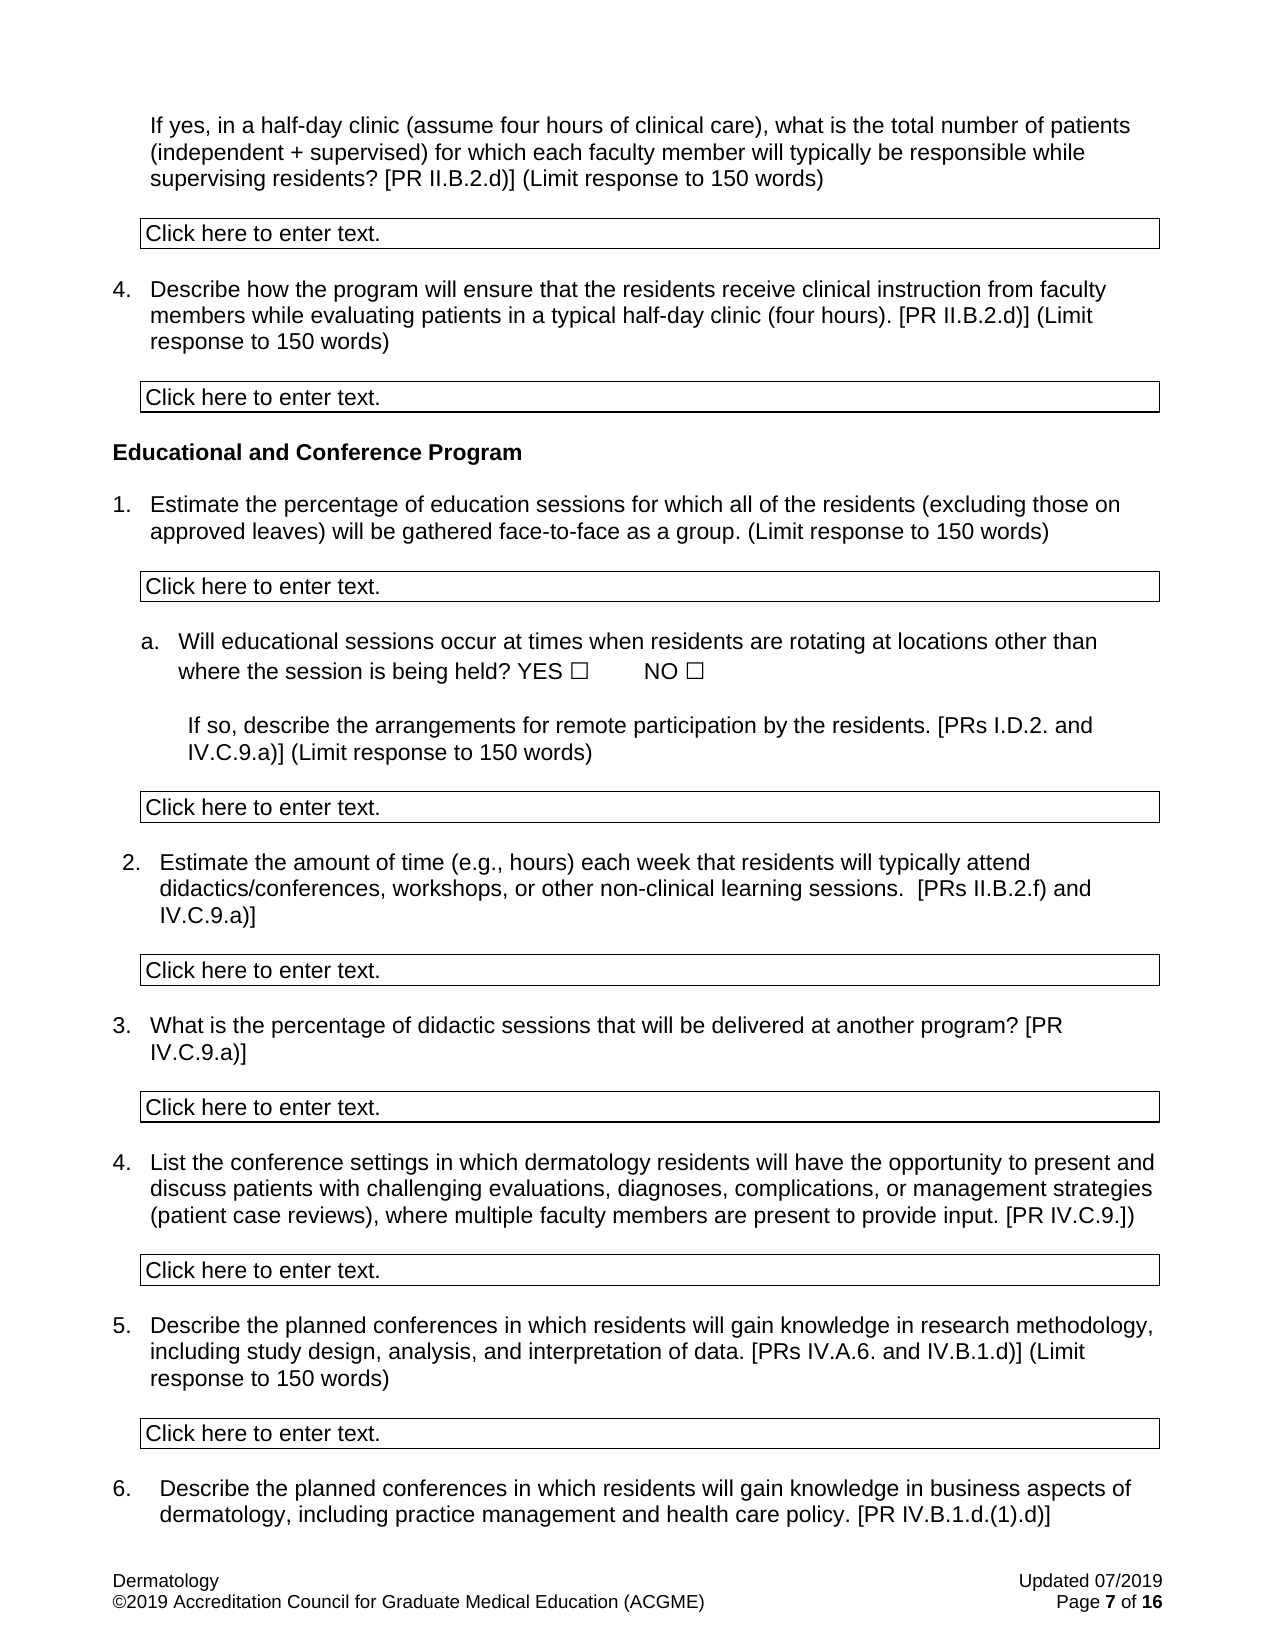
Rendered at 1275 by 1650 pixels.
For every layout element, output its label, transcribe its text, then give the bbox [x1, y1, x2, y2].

list Estimate the amount of time (e.g., hours) each week that residents will typically attend didactics/conferences, workshops, or other non-clinical learning sessions. [PRs II.B.2.f) and IV.C.9.a)] [122, 849, 1162, 928]
list Describe the planned conferences in which residents will gain knowledge in research methodology, including study design, analysis, and interpretation of data. [PRs IV.A.6. and IV.B.1.d)] (Limit response to 150 words) [112, 1312, 1162, 1391]
list List the conference settings in which dermatology residents will have the opportunity to present and discuss patients with challenging evaluations, diagnoses, complications, or management strategies (patient case reviews), where multiple faculty members are present to provide input. [PR IV.C.9.]) [112, 1149, 1162, 1228]
text Educational and Conference Program [112, 439, 1162, 465]
list Will educational sessions occur at times when residents are rotating at locations other than where the session is being held? YES NO [141, 628, 1162, 686]
list What is the percentage of didactic sessions that will be delivered at another program? [PR IV.C.9.a)] [112, 1012, 1162, 1065]
list If yes, in a half-day clinic (assume four hours of clinical care), what is the total number of patients (independent + supervised) for which each faculty member will typically be responsible while supervising residents? [PR II.B.2.d)] (Limit response to 150 words) [150, 112, 1162, 192]
list Estimate the percentage of education sessions for which all of the residents (excluding those on approved leaves) will be gathered face-to-face as a group. (Limit response to 150 words) [112, 491, 1162, 544]
text If so, describe the arrangements for remote participation by the residents. [PRs I.D.2. and IV.C.9.a)] (Limit response to 150 words) [187, 712, 1162, 765]
list Describe how the program will ensure that the residents receive clinical instruction from faculty members while evaluating patients in a typical half-day clinic (four hours). [PR II.B.2.d)] (Limit response to 150 words) [112, 276, 1162, 355]
list Describe the planned conferences in which residents will gain knowledge in business aspects of dermatology, including practice management and health care policy. [PR IV.B.1.d.(1).d)] [112, 1475, 1162, 1528]
